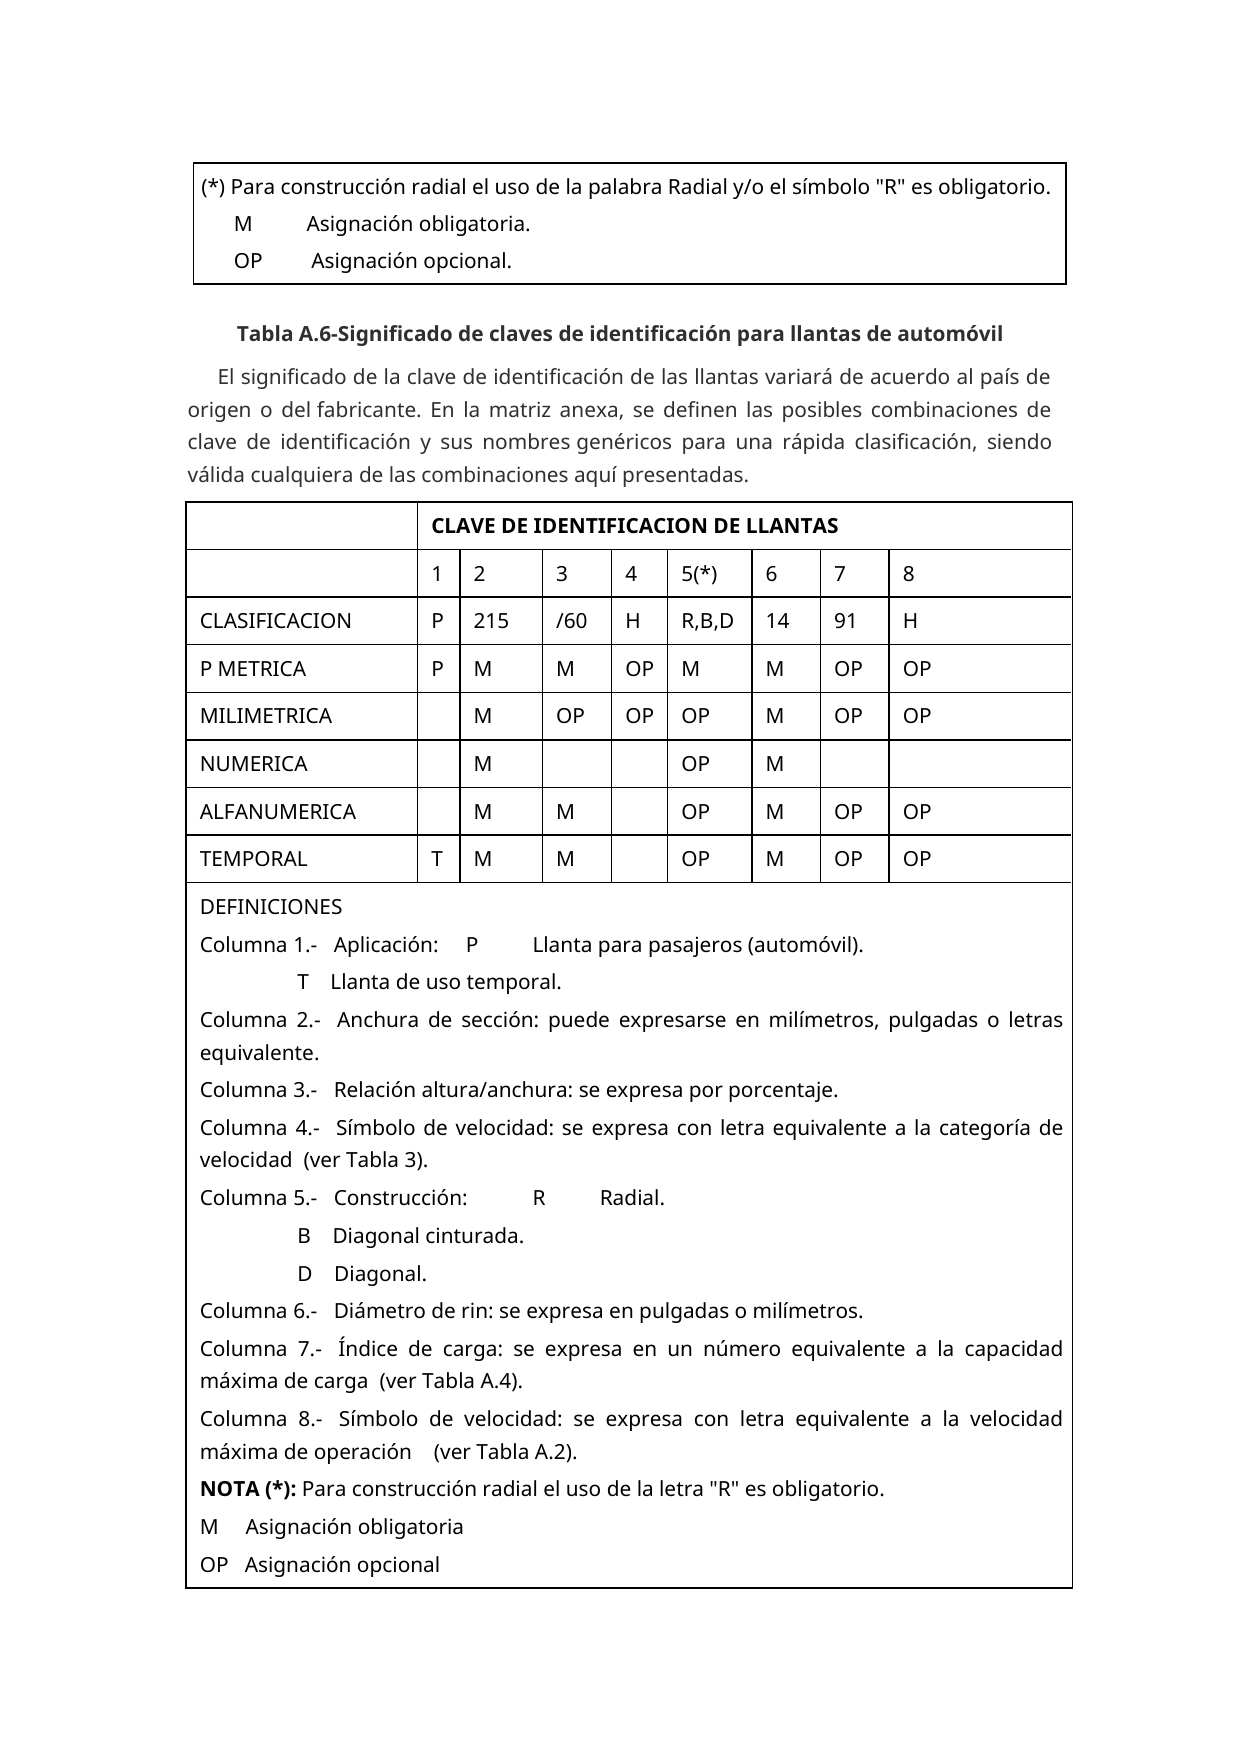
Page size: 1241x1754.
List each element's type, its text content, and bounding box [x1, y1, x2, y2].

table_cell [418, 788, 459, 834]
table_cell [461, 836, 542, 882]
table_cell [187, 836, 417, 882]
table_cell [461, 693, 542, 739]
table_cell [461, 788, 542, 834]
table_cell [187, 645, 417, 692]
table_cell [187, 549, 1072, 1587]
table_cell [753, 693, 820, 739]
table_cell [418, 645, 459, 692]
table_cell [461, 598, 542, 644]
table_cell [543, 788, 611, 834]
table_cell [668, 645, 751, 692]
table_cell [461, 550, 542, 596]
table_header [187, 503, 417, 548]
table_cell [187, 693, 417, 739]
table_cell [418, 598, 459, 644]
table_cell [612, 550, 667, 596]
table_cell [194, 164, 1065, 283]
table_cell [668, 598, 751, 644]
text Tabla A.6-Significado de claves de identificación para llantas de automóvil [187, 317, 1053, 350]
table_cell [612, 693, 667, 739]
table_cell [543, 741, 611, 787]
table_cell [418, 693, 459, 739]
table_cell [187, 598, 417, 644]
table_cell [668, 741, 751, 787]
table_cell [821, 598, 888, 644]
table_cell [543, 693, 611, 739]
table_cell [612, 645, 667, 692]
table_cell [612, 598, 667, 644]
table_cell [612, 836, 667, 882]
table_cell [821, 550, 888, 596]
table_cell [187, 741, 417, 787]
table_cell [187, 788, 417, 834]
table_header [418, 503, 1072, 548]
text El significado de la clave de identificación de las llantas variará de acuerdo al país de origen o del fabricante. En la matriz anexa, se definen las posibles combinaciones de clave de identificación y sus nombres genéricos para una rápida clasificación, siendo válida cualquiera de las combinaciones aquí presentadas. [187, 360, 1053, 490]
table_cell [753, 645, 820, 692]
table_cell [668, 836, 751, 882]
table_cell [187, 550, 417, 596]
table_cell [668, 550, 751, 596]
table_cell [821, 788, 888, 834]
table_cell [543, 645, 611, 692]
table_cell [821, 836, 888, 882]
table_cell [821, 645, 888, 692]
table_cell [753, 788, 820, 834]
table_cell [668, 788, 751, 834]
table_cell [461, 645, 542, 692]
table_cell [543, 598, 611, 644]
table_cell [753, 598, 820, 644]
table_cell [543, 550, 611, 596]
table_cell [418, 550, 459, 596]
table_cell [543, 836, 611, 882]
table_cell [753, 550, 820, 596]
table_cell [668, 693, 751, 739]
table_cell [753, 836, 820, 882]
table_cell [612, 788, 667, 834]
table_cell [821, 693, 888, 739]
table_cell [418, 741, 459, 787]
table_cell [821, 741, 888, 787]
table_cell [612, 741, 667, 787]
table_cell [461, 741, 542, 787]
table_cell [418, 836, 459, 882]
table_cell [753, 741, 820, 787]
